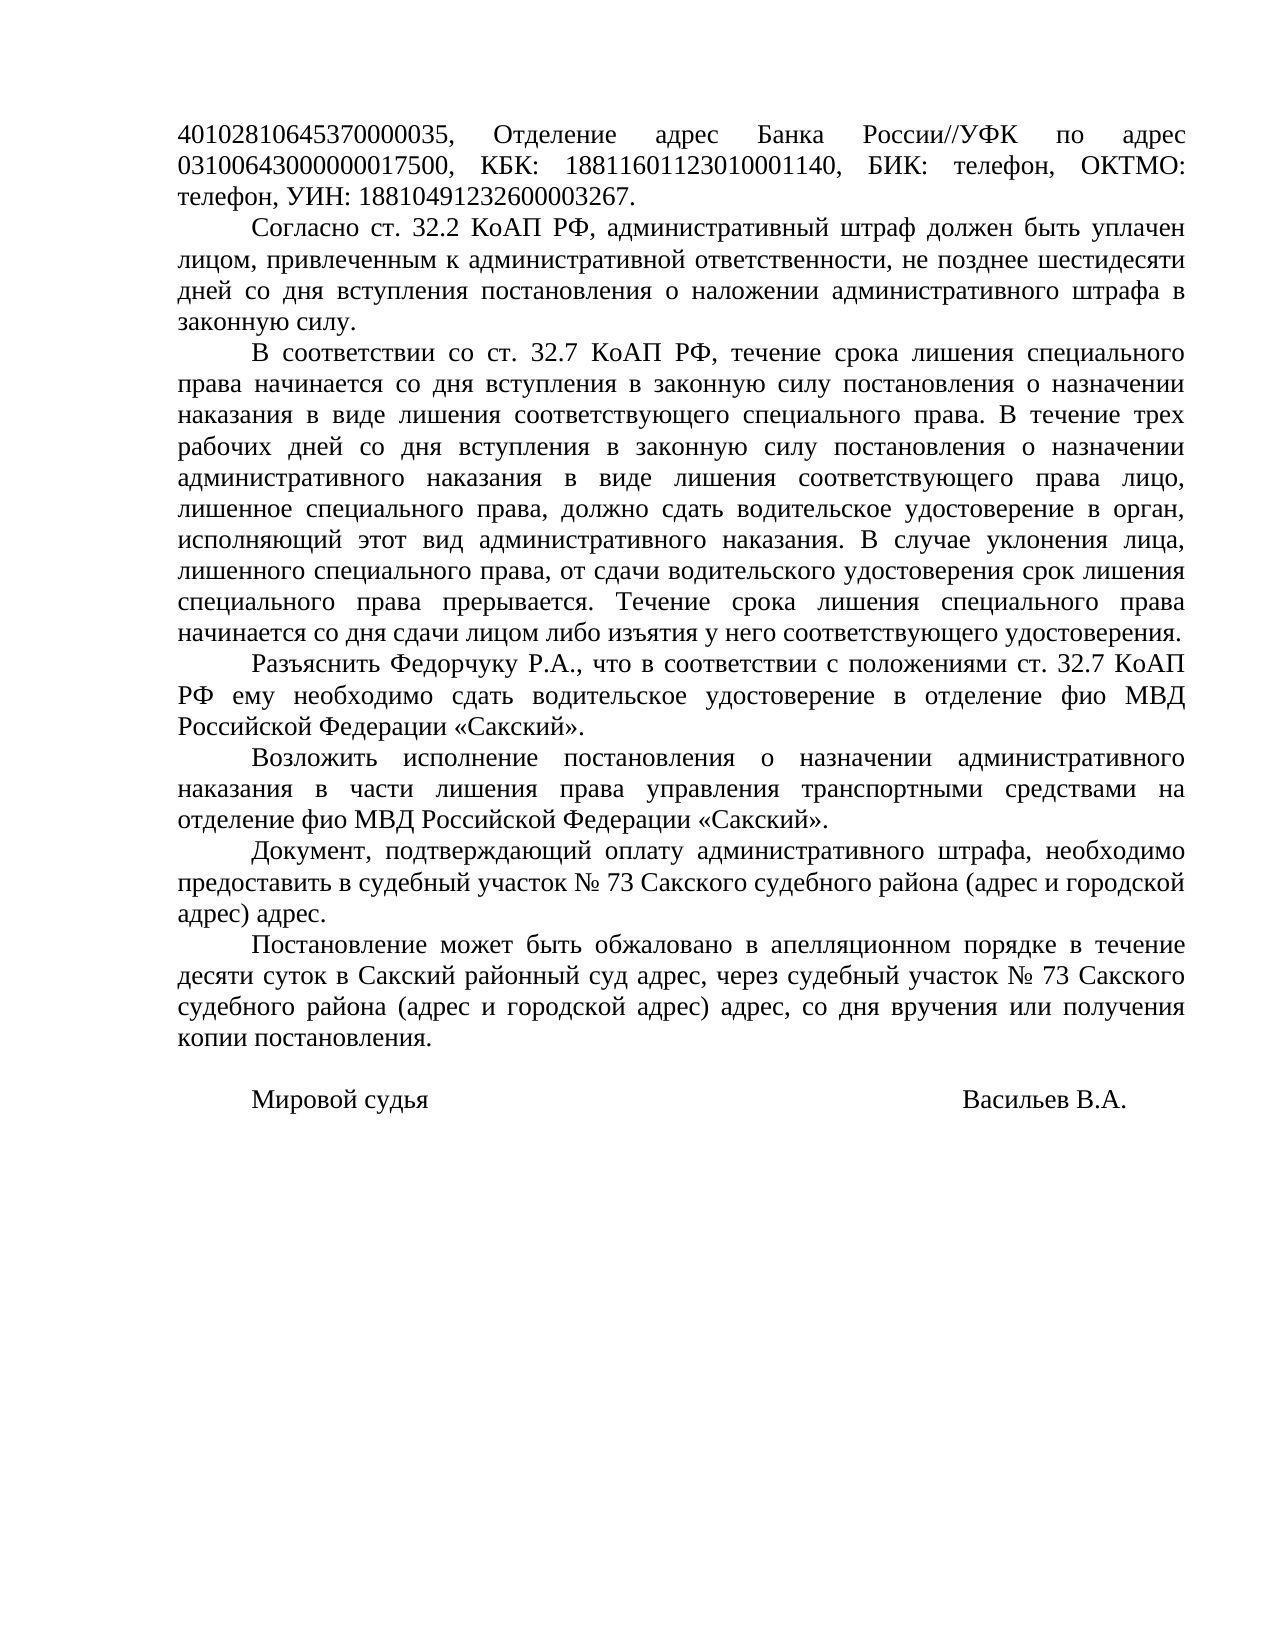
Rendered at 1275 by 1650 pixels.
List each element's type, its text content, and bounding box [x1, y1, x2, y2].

text Постановление может быть обжаловано в апелляционном порядке в течение десяти суток в Сакский районный суд адрес, через судебный участок № 73 Сакского судебного района (адрес и городской адрес) адрес, со дня вручения или получения копии постановления. [177, 928, 1186, 1052]
text Возложить исполнение постановления о назначении административного наказания в части лишения права управления транспортными средствами на отделение фио МВД Российской Федерации «Сакский». [177, 741, 1186, 834]
text В соответствии со ст. 32.7 КоАП РФ, течение срока лишения специального права начинается со дня вступления в законную силу постановления о назначении наказания в виде лишения соответствующего специального права. В течение трех рабочих дней со дня вступления в законную силу постановления о назначении административного наказания в виде лишения соответствующего права лицо, лишенное специального права, должно сдать водительское удостоверение в орган, исполняющий этот вид административного наказания. В случае уклонения лица, лишенного специального права, от сдачи водительского удостоверения срок лишения специального права прерывается. Течение срока лишения специального права начинается со дня сдачи лицом либо изъятия у него соответствующего удостоверения. [177, 336, 1186, 648]
text Согласно ст. 32.2 КоАП РФ, административный штраф должен быть уплачен лицом, привлеченным к административной ответственности, не позднее шестидесяти дней со дня вступления постановления о наложении административного штрафа в законную силу. [177, 212, 1186, 336]
text Мировой судья Васильев В.А. [177, 1084, 1186, 1115]
text Документ, подтверждающий оплату административного штрафа, необходимо предоставить в судебный участок № 73 Сакского судебного района (адрес и городской адрес) адрес. [177, 834, 1186, 928]
text Разъяснить Федорчуку Р.А., что в соответствии с положениями ст. 32.7 КоАП РФ ему необходимо сдать водительское удостоверение в отделение фио МВД Российской Федерации «Сакский». [177, 648, 1186, 741]
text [177, 118, 1186, 212]
